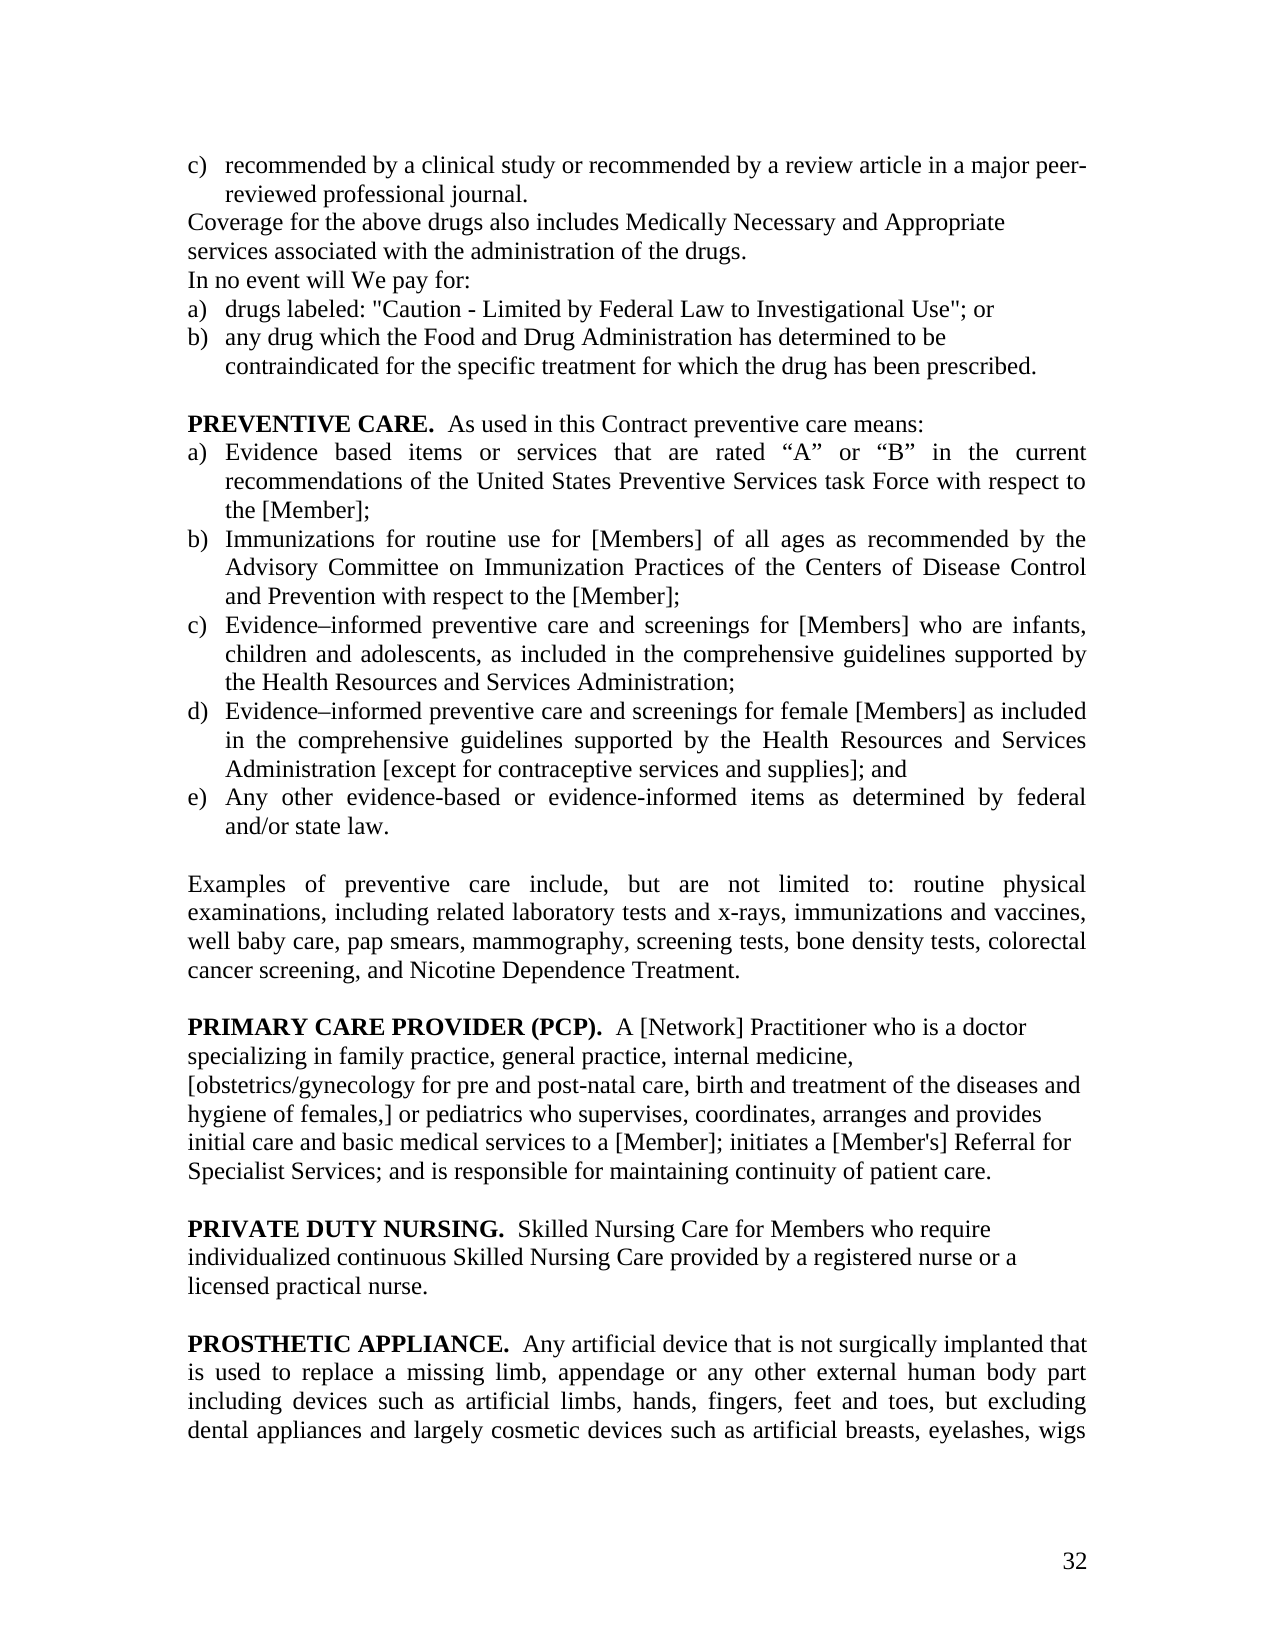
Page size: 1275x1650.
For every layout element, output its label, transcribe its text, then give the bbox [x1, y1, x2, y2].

text Examples of preventive care include, but are not limited to: routine physical examinations, including related laboratory tests and x-rays, immunizations and vaccines, well baby care, pap smears, mammography, screening tests, bone density tests, colorectal cancer screening, and Nicotine Dependence Treatment. [187, 869, 1087, 984]
list recommended by a clinical study or recommended by a review article in a major peer-reviewed professional journal. [187, 150, 1087, 207]
list any drug which the Food and Drug Administration has determined to be contraindicated for the specific treatment for which the drug has been prescribed. [187, 322, 1087, 380]
list Any other evidence-based or evidence-informed items as determined by federal and/or state law. [187, 782, 1087, 840]
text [187, 1329, 1087, 1444]
text Coverage for the above drugs also includes Medically Necessary and Appropriate services associated with the administration of the drugs. [187, 207, 1087, 265]
text PREVENTIVE CARE. As used in this Contract preventive care means: [187, 409, 1087, 437]
list Evidence based items or services that are rated “A” or “B” in the current recommendations of the United States Preventive Services task Force with respect to the [Member]; [187, 437, 1087, 524]
text In no event will We pay for: [187, 265, 1087, 294]
list drugs labeled: "Caution - Limited by Federal Law to Investigational Use"; or [187, 294, 1087, 322]
list Immunizations for routine use for [Members] of all ages as recommended by the Advisory Committee on Immunization Practices of the Centers of Disease Control and Prevention with respect to the [Member]; [187, 524, 1087, 610]
list Evidence–informed preventive care and screenings for [Members] who are infants, children and adolescents, as included in the comprehensive guidelines supported by the Health Resources and Services Administration; [187, 610, 1087, 696]
text PRIVATE DUTY NURSING. Skilled Nursing Care for Members who require individualized continuous Skilled Nursing Care provided by a registered nurse or a licensed practical nurse. [187, 1214, 1087, 1300]
list Evidence–informed preventive care and screenings for female [Members] as included in the comprehensive guidelines supported by the Health Resources and Services Administration [except for contraceptive services and supplies]; and [187, 696, 1087, 782]
text PRIMARY CARE PROVIDER (PCP). A [Network] Practitioner who is a doctor specializing in family practice, general practice, internal medicine, [obstetrics/gynecology for pre and post-natal care, birth and treatment of the diseases and hygiene of females,] or pediatrics who supervises, coordinates, arranges and provides initial care and basic medical services to a [Member]; initiates a [Member's] Referral for Specialist Services; and is responsible for maintaining continuity of patient care. [187, 1012, 1087, 1185]
